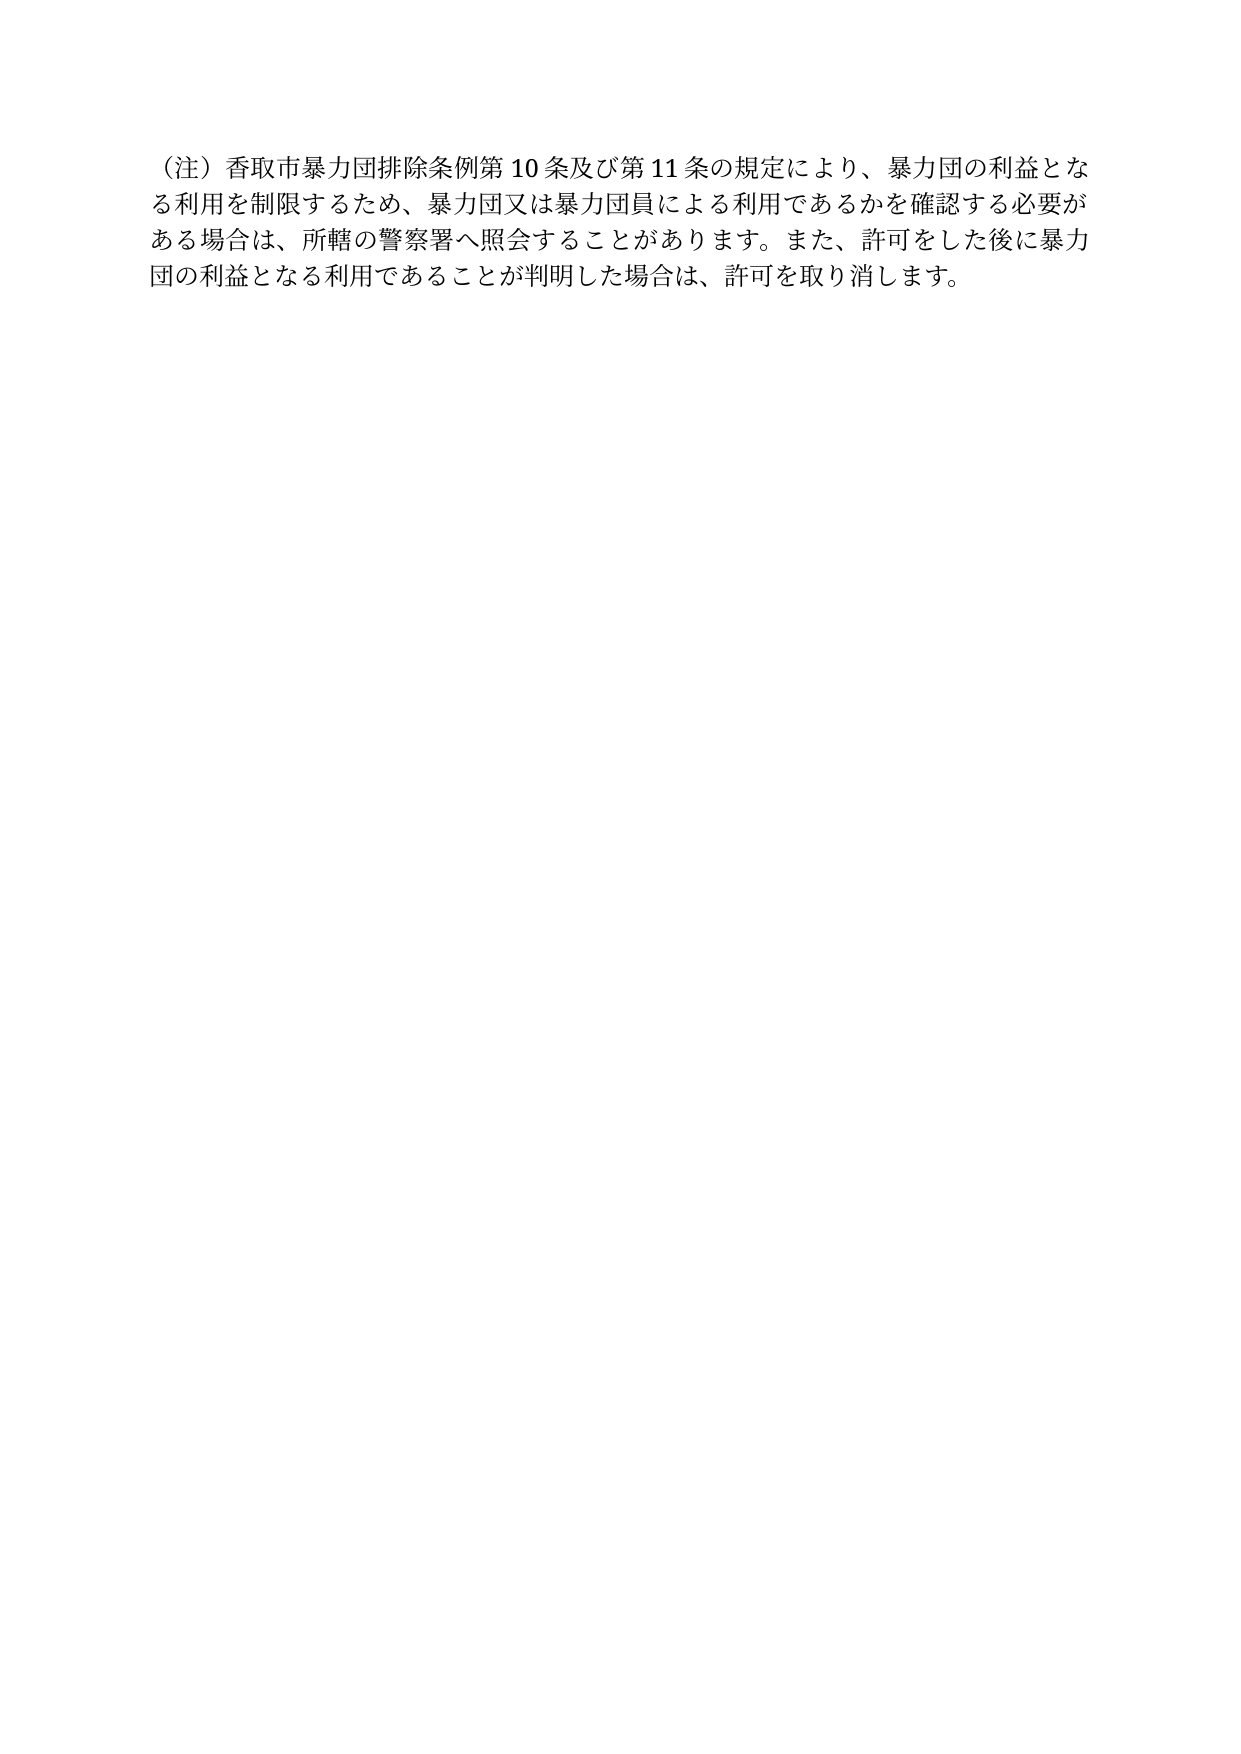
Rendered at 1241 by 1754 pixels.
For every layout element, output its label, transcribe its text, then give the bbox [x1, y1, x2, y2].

text （注）香取市暴力団排除条例第10条及び第11条の規定により、暴力団の利益となる利用を制限するため、暴力団又は暴力団員による利用であるかを確認する必要がある場合は、所轄の警察署へ照会することがあります。また、許可をした後に暴力団の利益となる利用であることが判明した場合は、許可を取り消します。 [149, 149, 1091, 293]
